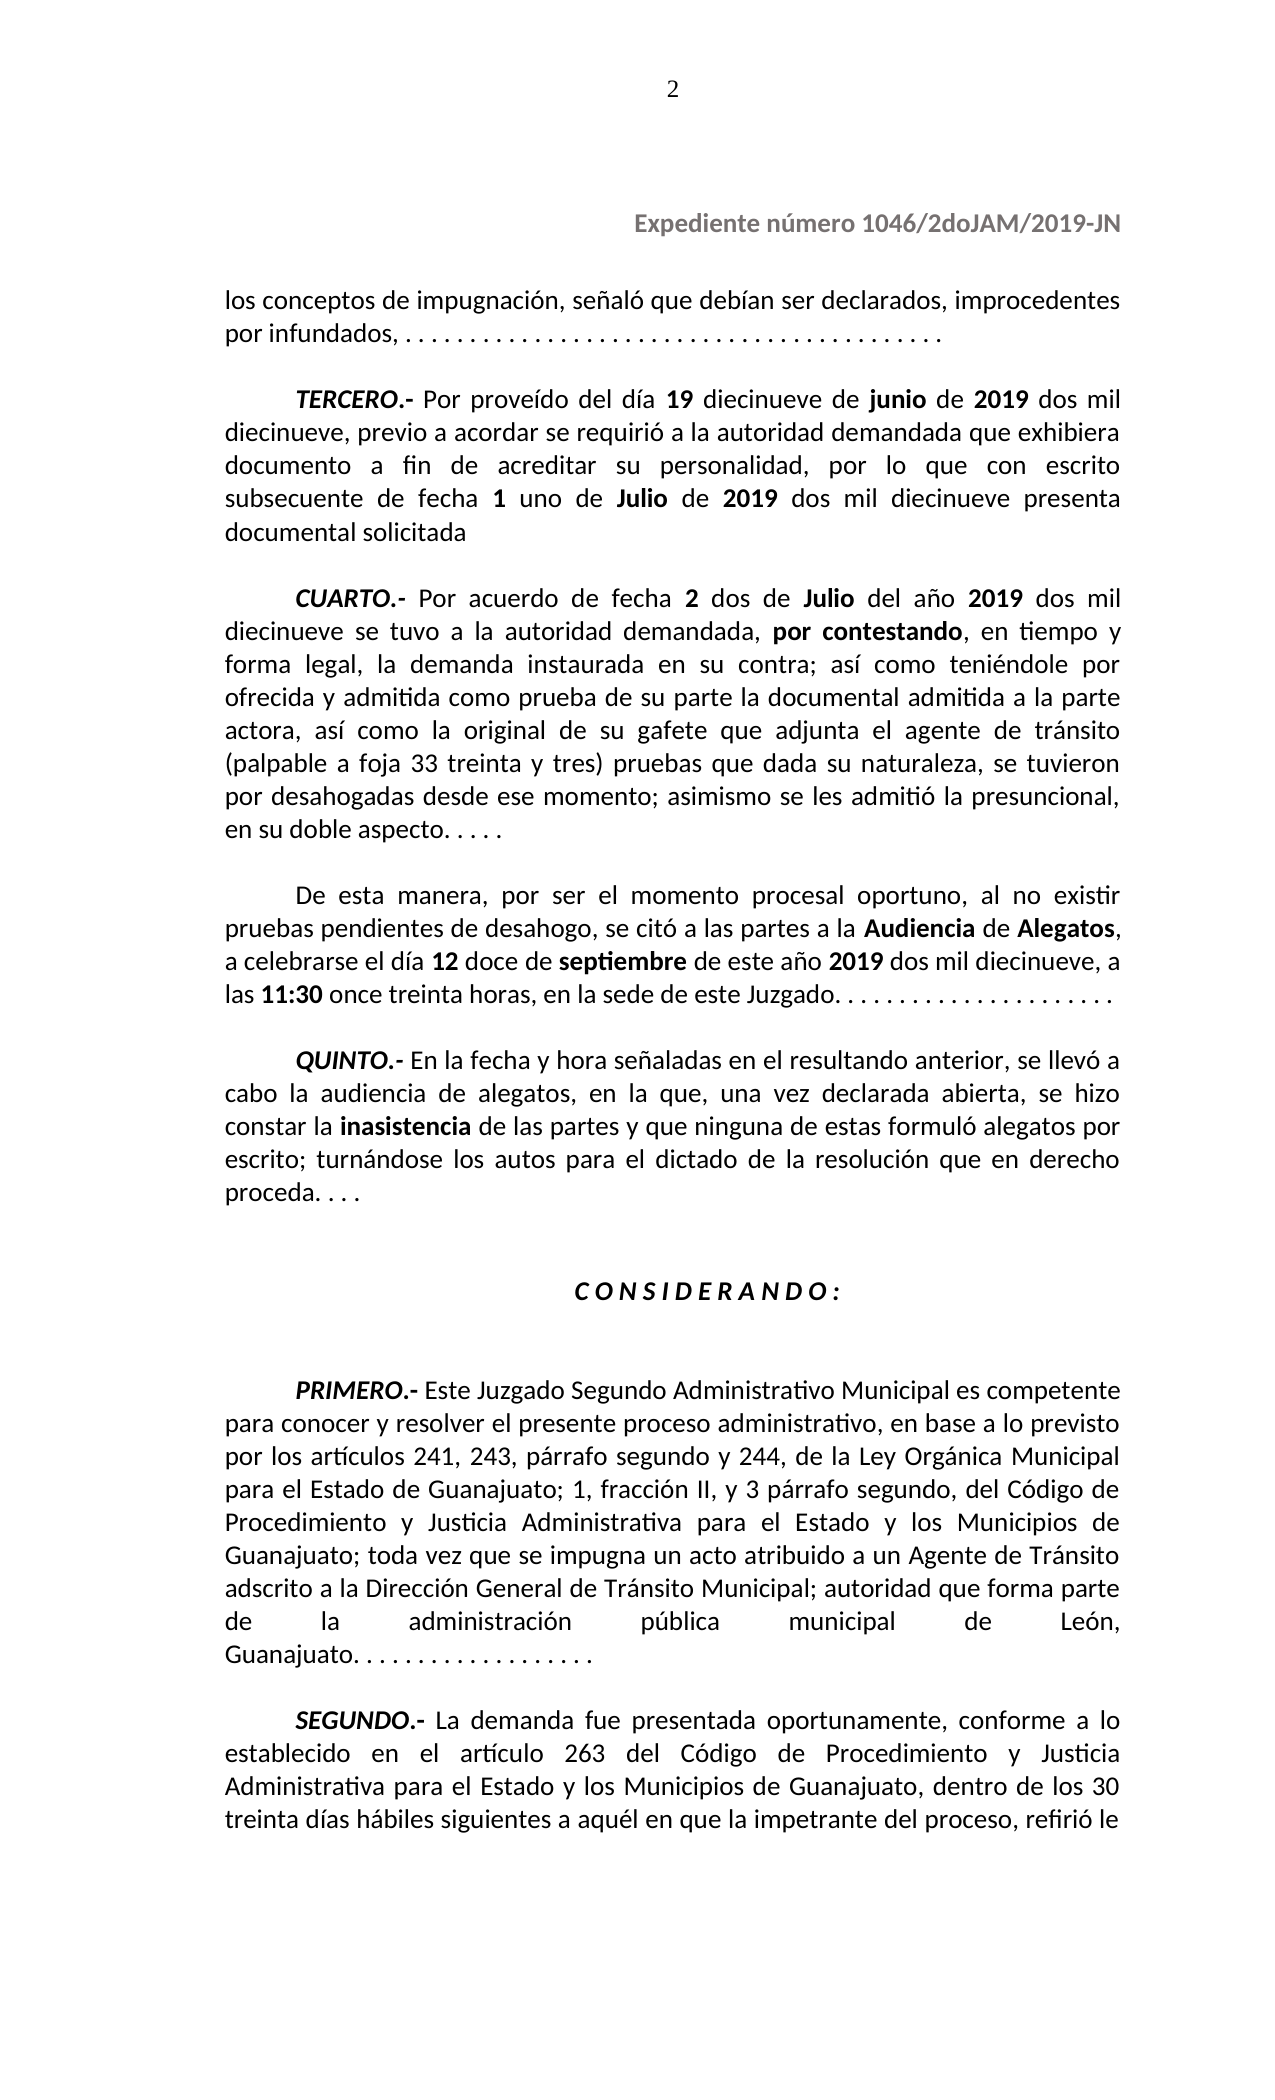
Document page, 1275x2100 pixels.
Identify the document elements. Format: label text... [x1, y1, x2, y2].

text PRIMERO.- Este Juzgado Segundo Administrativo Municipal es competente para conocer y resolver el presente proceso administrativo, en base a lo previsto por los artículos 241, 243, párrafo segundo y 244, de la Ley Orgánica Municipal para el Estado de Guanajuato; 1, fracción II, y 3 párrafo segundo, del Código de Procedimiento y Justicia Administrativa para el Estado y los Municipios de Guanajuato; toda vez que se impugna un acto atribuido a un Agente de Tránsito adscrito a la Dirección General de Tránsito Municipal; autoridad que forma parte de la administración pública municipal de León, Guanajuato. . . . . . . . . . . . . . . . . . . [224, 1373, 1121, 1670]
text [224, 1703, 1121, 1836]
text C O N S I D E R A N D O : [224, 1274, 1121, 1307]
text QUINTO.- En la fecha y hora señaladas en el resultando anterior, se llevó a cabo la audiencia de alegatos, en la que, una vez declarada abierta, se hizo constar la inasistencia de las partes y que ninguna de estas formuló alegatos por escrito; turnándose los autos para el dictado de la resolución que en derecho proceda. . . . [224, 1043, 1121, 1208]
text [224, 283, 1121, 349]
text CUARTO.- Por acuerdo de fecha 2 dos de Julio del año 2019 dos mil diecinueve se tuvo a la autoridad demandada, por contestando, en tiempo y forma legal, la demanda instaurada en su contra; así como teniéndole por ofrecida y admitida como prueba de su parte la documental admitida a la parte actora, así como la original de su gafete que adjunta el agente de tránsito (palpable a foja 33 treinta y tres) pruebas que dada su naturaleza, se tuvieron por desahogadas desde ese momento; asimismo se les admitió la presuncional, en su doble aspecto. . . . . [224, 581, 1121, 845]
text De esta manera, por ser el momento procesal oportuno, al no existir pruebas pendientes de desahogo, se citó a las partes a la Audiencia de Alegatos, a celebrarse el día 12 doce de septiembre de este año 2019 dos mil diecinueve, a las 11:30 once treinta horas, en la sede de este Juzgado. . . . . . . . . . . . . . . . . . . . . . [224, 878, 1121, 1010]
text TERCERO.- Por proveído del día 19 diecinueve de junio de 2019 dos mil diecinueve, previo a acordar se requirió a la autoridad demandada que exhibiera documento a fin de acreditar su personalidad, por lo que con escrito subsecuente de fecha 1 uno de Julio de 2019 dos mil diecinueve presenta documental solicitada [224, 383, 1121, 548]
